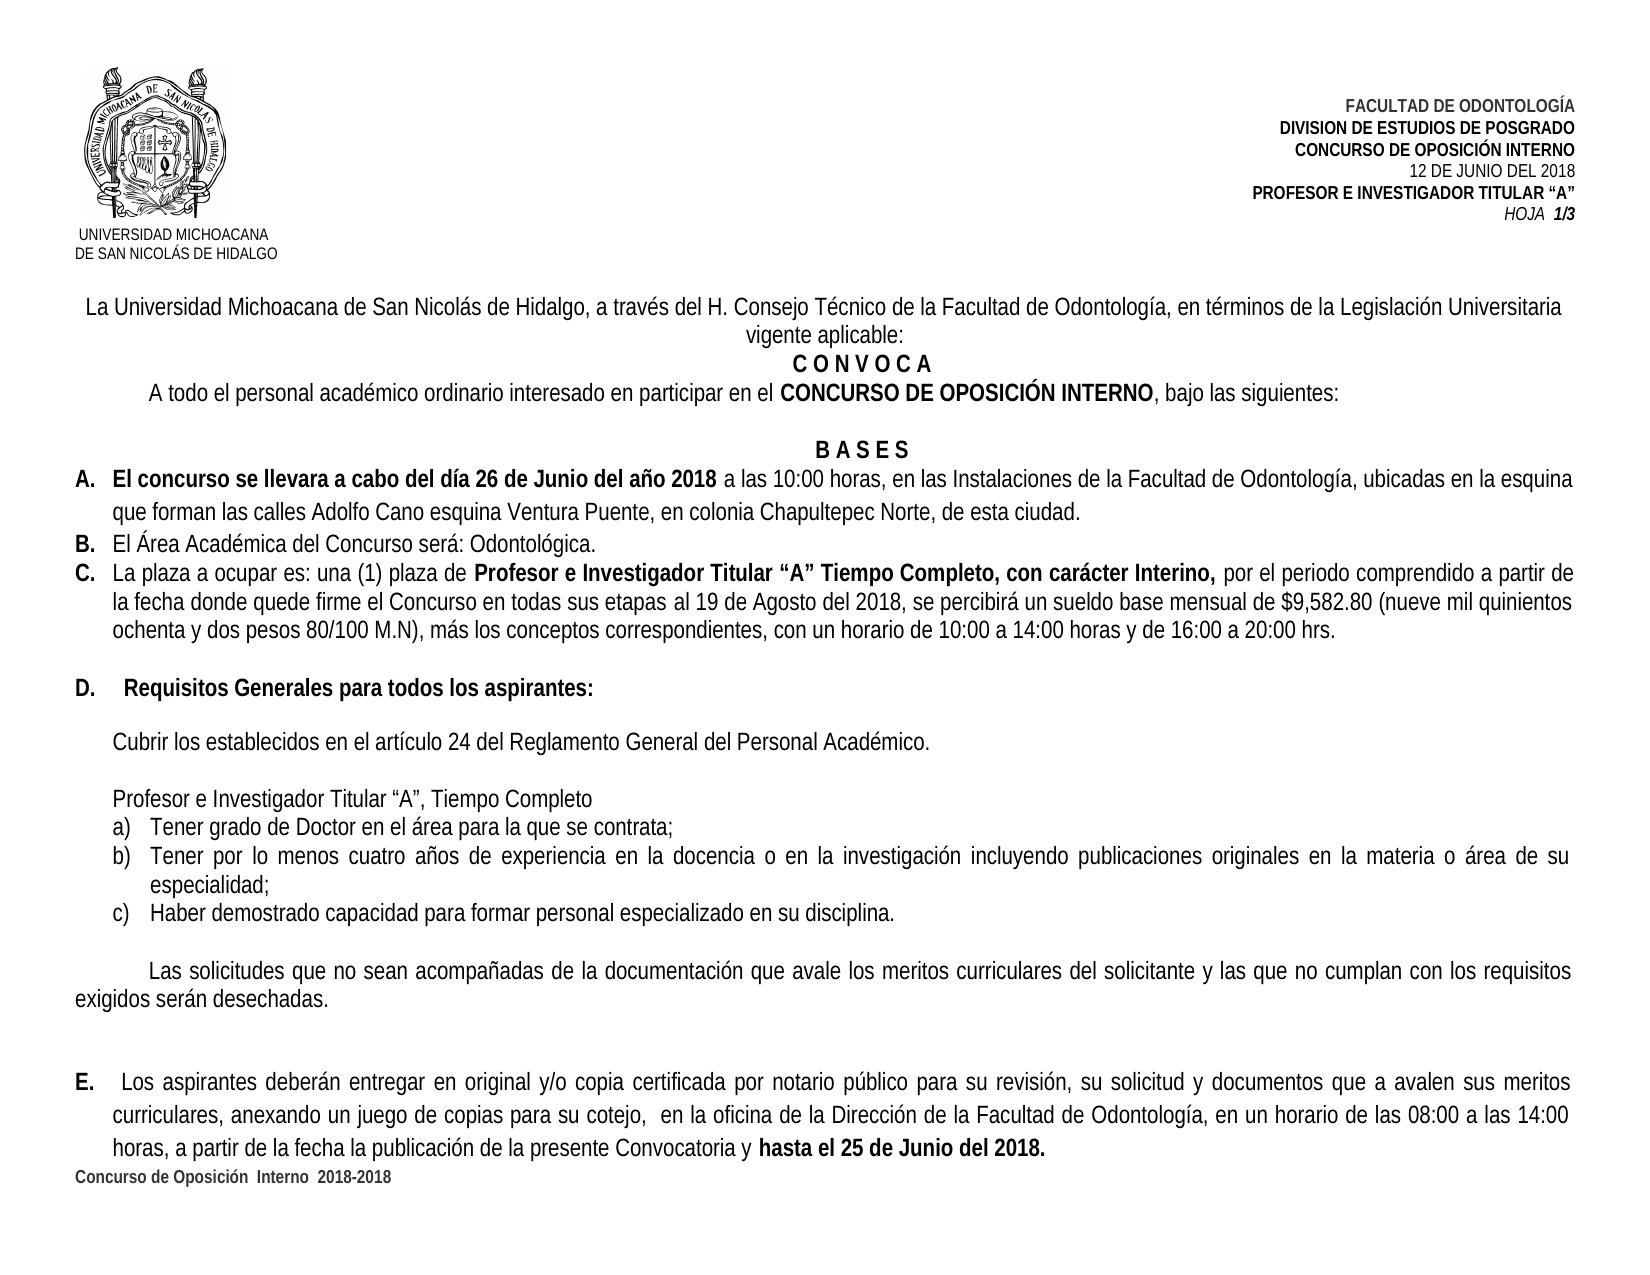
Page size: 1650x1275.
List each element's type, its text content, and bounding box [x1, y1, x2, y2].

list Tener grado de Doctor en el área para la que se contrata; [112, 812, 1575, 841]
text La Universidad Michoacana de San Nicolás de Hidalgo, a través del H. Consejo Técnico de la Facultad de Odontología, en términos de la Legislación Universitaria vigente aplicable: [75, 292, 1575, 349]
list Requisitos Generales para todos los aspirantes: [75, 673, 1575, 701]
text Profesor e Investigador Titular “A”, Tiempo Completo [75, 784, 1575, 812]
text Cubrir los establecidos en el artículo 24 del Reglamento General del Personal Académico. [75, 726, 1575, 755]
list Los aspirantes deberán entregar en original y/o copia certificada por notario público para su revisión, su solicitud y documentos que a avalen sus meritos curriculares, anexando un juego de copias para su cotejo, en la oficina de la Dirección de la Facultad de Odontología, en un horario de las 08:00 a las 14:00 horas, a partir de la fecha la publicación de la presente Convocatoria y hasta el 25 de Junio del 2018. [75, 1067, 1575, 1161]
text A todo el personal académico ordinario interesado en participar en el CONCURSO DE OPOSICIÓN INTERNO, bajo las siguientes: [75, 378, 1575, 406]
list Las solicitudes que no sean acompañadas de la documentación que avale los meritos curriculares del solicitante y las que no cumplan con los requisitos exigidos serán desechadas. [75, 956, 1575, 1013]
list La plaza a ocupar es: una (1) plaza de Profesor e Investigador Titular “A” Tiempo Completo, con carácter Interino, por el periodo comprendido a partir de la fecha donde quede firme el Concurso en todas sus etapas al 19 de Agosto del 2018, se percibirá un sueldo base mensual de $9,582.80 (nueve mil quinientos ochenta y dos pesos 80/100 M.N), más los conceptos correspondientes, con un horario de 10:00 a 14:00 horas y de 16:00 a 20:00 hrs. [75, 558, 1575, 644]
text B A S E S [75, 435, 1575, 464]
list El concurso se llevara a cabo del día 26 de Junio del año 2018 a las 10:00 horas, en las Instalaciones de la Facultad de Odontología, ubicadas en la esquina que forman las calles Adolfo Cano esquina Ventura Puente, en colonia Chapultepec Norte, de esta ciudad. [75, 464, 1575, 525]
list Haber demostrado capacidad para formar personal especializado en su disciplina. [112, 898, 1575, 927]
list Tener por lo menos cuatro años de experiencia en la docencia o en la investigación incluyendo publicaciones originales en la materia o área de su especialidad; [112, 841, 1575, 898]
text C O N V O C A [75, 349, 1575, 378]
list El Área Académica del Concurso será: Odontológica. [75, 529, 1575, 558]
picture [82, 67, 227, 218]
